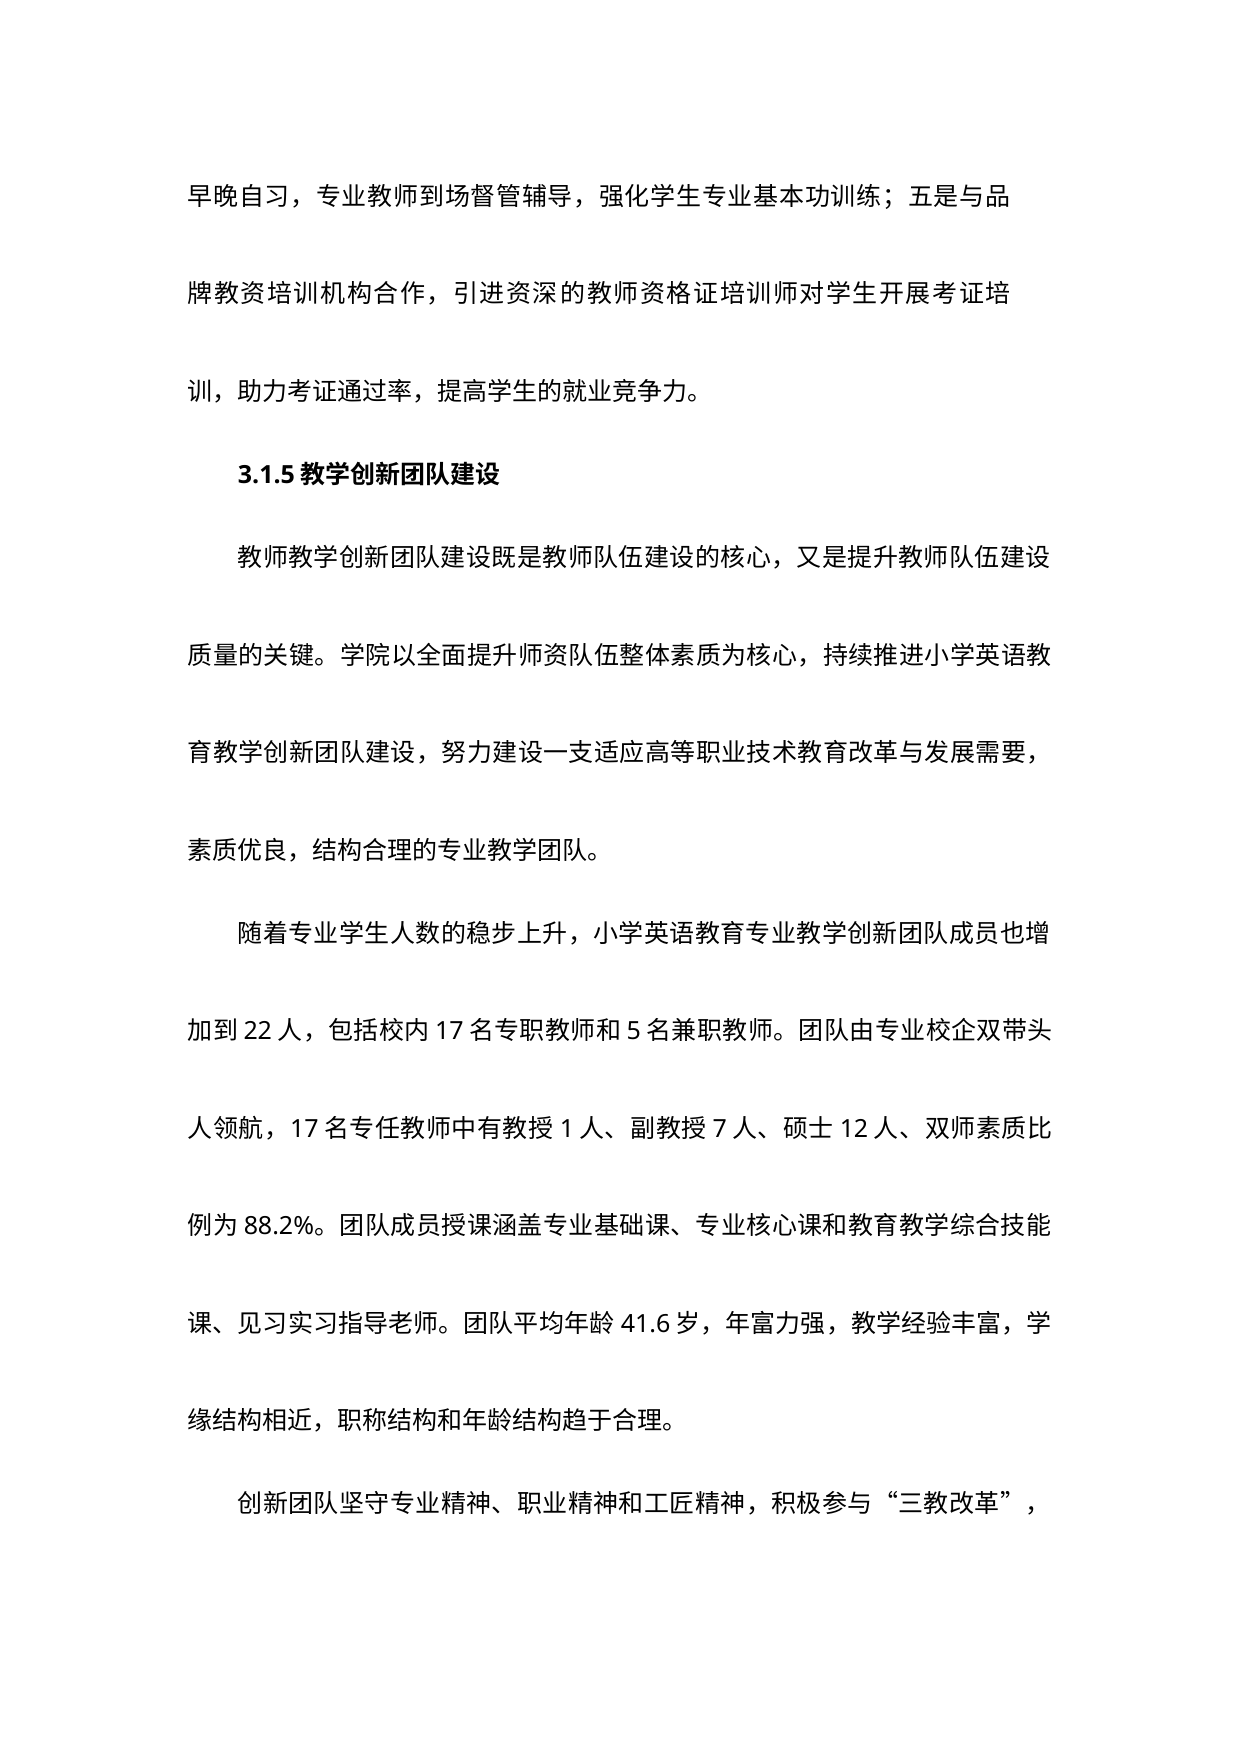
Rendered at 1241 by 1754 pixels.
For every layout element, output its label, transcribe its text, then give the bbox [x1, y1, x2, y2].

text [187, 1469, 1053, 1534]
text 教师教学创新团队建设既是教师队伍建设的核心，又是提升教师队伍建设质量的关键。学院以全面提升师资队伍整体素质为核心，持续推进小学英语教育教学创新团队建设，努力建设一支适应高等职业技术教育改革与发展需要，素质优良，结构合理的专业教学团队。 [187, 523, 1053, 881]
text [187, 162, 1011, 422]
text 随着专业学生人数的稳步上升，小学英语教育专业教学创新团队成员也增加到22人，包括校内17名专职教师和5名兼职教师。团队由专业校企双带头人领航，17名专任教师中有教授1人、副教授7人、硕士12人、双师素质比例为88.2%。团队成员授课涵盖专业基础课、专业核心课和教育教学综合技能课、见习实习指导老师。团队平均年龄41.6岁，年富力强，教学经验丰富，学缘结构相近，职称结构和年龄结构趋于合理。 [187, 899, 1053, 1451]
text 3.1.5教学创新团队建设 [187, 440, 1053, 505]
